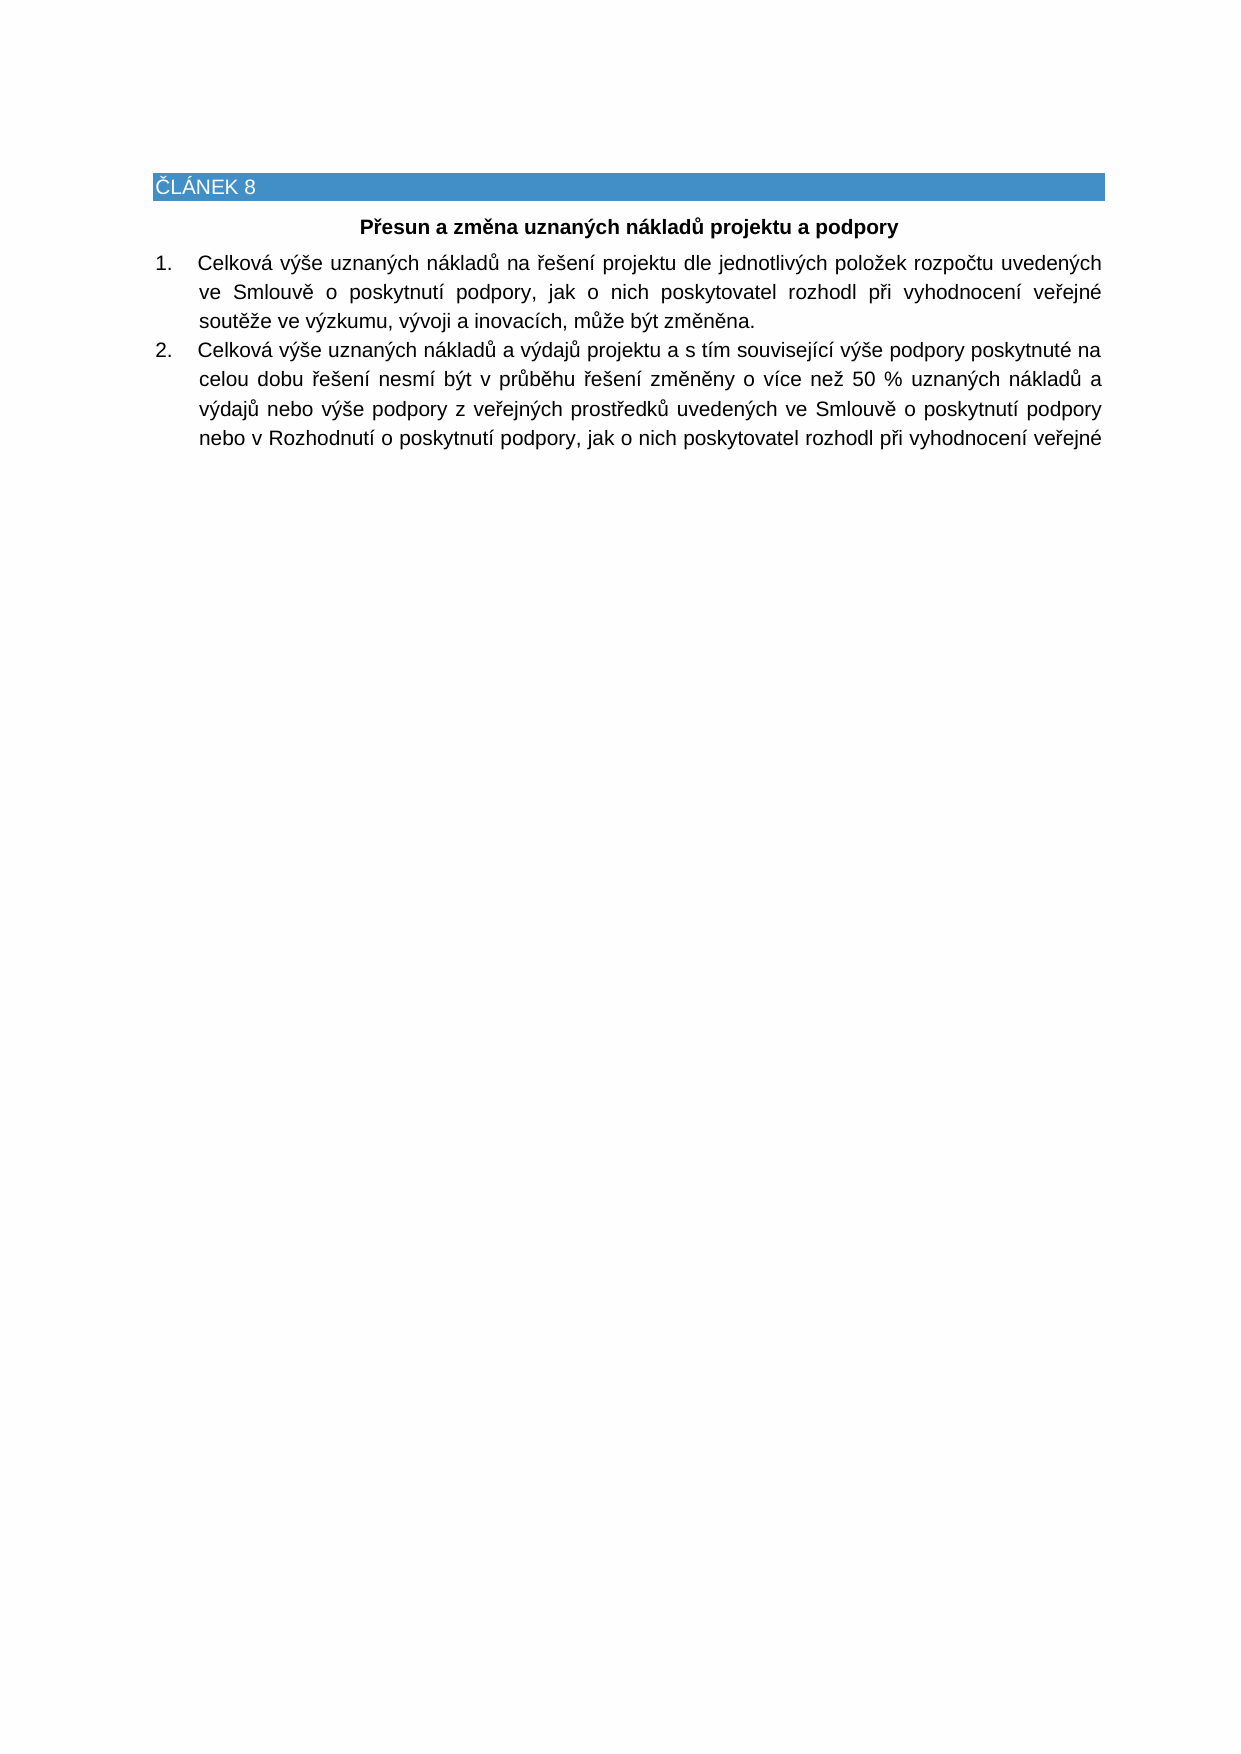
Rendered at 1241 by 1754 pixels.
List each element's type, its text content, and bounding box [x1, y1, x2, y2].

list Celková výše uznaných nákladů a výdajů projektu a s tím související výše podpory poskytnuté na celou dobu řešení nesmí být v průběhu řešení změněny o více než 50 % uznaných nákladů a výdajů nebo výše podpory z veřejných prostředků uvedených ve Smlouvě o poskytnutí podpory nebo v Rozhodnutí o poskytnutí podpory, jak o nich poskytovatel rozhodl při vyhodnocení veřejné soutěže ve výzkumu, vývoji a inovacích. [155, 338, 1103, 449]
text ČLÁNEK 8 [155, 175, 1103, 199]
list Celková výše uznaných nákladů na řešení projektu dle jednotlivých položek rozpočtu uvedených ve Smlouvě o poskytnutí podpory, jak o nich poskytovatel rozhodl při vyhodnocení veřejné soutěže ve výzkumu, vývoji a inovacích, může být změněna. [155, 251, 1103, 333]
text Přesun a změna uznaných nákladů projektu a podpory [155, 215, 1103, 239]
